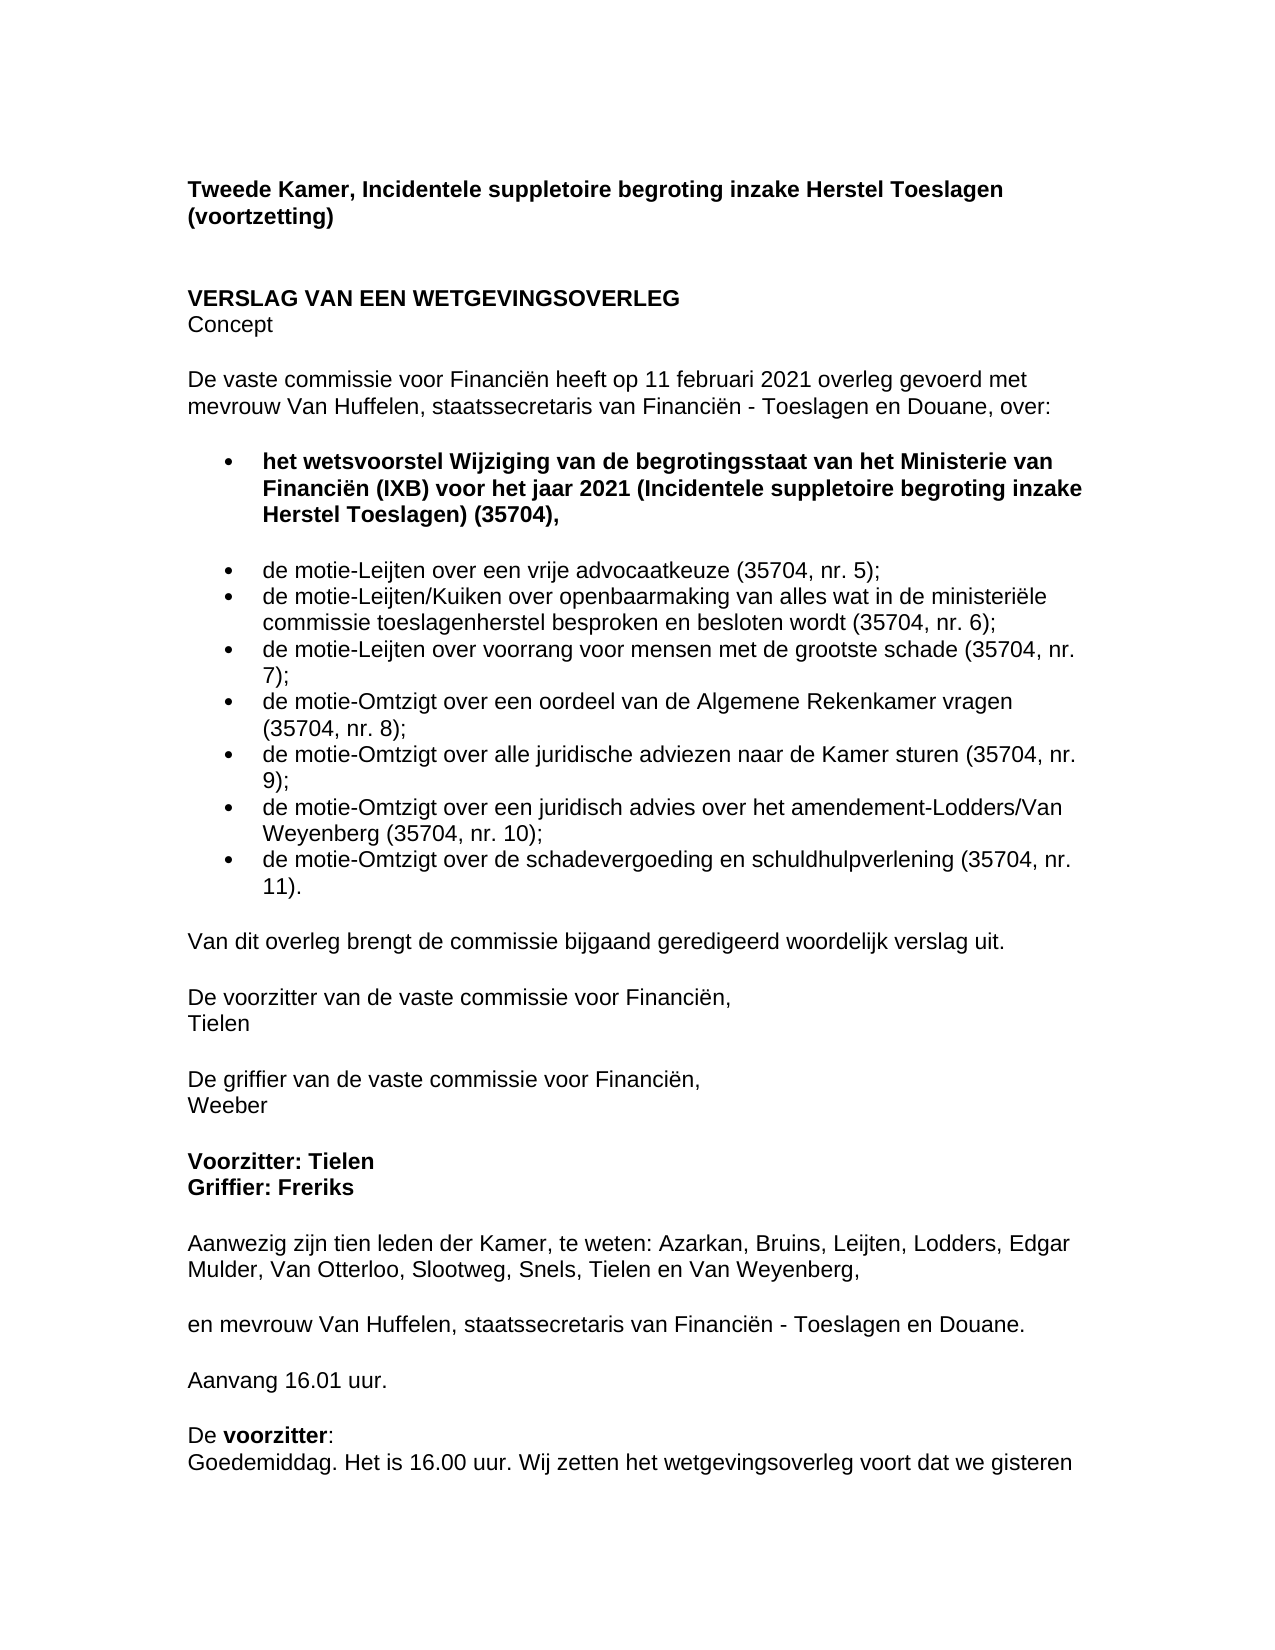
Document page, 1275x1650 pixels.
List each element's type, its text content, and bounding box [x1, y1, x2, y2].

list de motie-Leijten over een vrije advocaatkeuze (35704, nr. 5); [225, 557, 1087, 583]
list de motie-Omtzigt over een juridisch advies over het amendement-Lodders/Van Weyenberg (35704, nr. 10); [225, 794, 1087, 846]
text De griffier van de vaste commissie voor Financiën, Weeber [187, 1066, 1087, 1118]
text De vaste commissie voor Financiën heeft op 11 februari 2021 overleg gevoerd met mevrouw Van Huffelen, staatssecretaris van Financiën - Toeslagen en Douane, over: [187, 366, 1087, 419]
text en mevrouw Van Huffelen, staatssecretaris van Financiën - Toeslagen en Douane. [187, 1311, 1087, 1338]
text Aanwezig zijn tien leden der Kamer, te weten: Azarkan, Bruins, Leijten, Lodders, Edgar Mulder, Van Otterloo, Slootweg, Snels, Tielen en Van Weyenberg, [187, 1229, 1087, 1282]
list de motie-Leijten/Kuiken over openbaarmaking van alles wat in de ministeriële commissie toeslagenherstel besproken en besloten wordt (35704, nr. 6); [225, 583, 1087, 636]
list de motie-Omtzigt over alle juridische adviezen naar de Kamer sturen (35704, nr. 9); [225, 741, 1087, 794]
text VERSLAG VAN EEN WETGEVINGSOVERLEG Concept [187, 258, 1087, 337]
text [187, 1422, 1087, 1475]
text Aanvang 16.01 uur. [187, 1367, 1087, 1393]
list de motie-Leijten over voorrang voor mensen met de grootste schade (35704, nr. 7); [225, 636, 1087, 688]
text De voorzitter van de vaste commissie voor Financiën, Tielen [187, 984, 1087, 1037]
list het wetsvoorstel Wijziging van de begrotingsstaat van het Ministerie van Financiën (IXB) voor het jaar 2021 (Incidentele suppletoire begroting inzake Herstel Toeslagen) (35704), [225, 448, 1087, 527]
text Tweede Kamer, Incidentele suppletoire begroting inzake Herstel Toeslagen (voortzetting) [187, 150, 1087, 229]
text Voorzitter: Tielen Griffier: Freriks [187, 1148, 1087, 1200]
list de motie-Omtzigt over de schadevergoeding en schuldhulpverlening (35704, nr. 11). [225, 846, 1087, 899]
text Van dit overleg brengt de commissie bijgaand geredigeerd woordelijk verslag uit. [187, 928, 1087, 955]
list de motie-Omtzigt over een oordeel van de Algemene Rekenkamer vragen (35704, nr. 8); [225, 688, 1087, 741]
